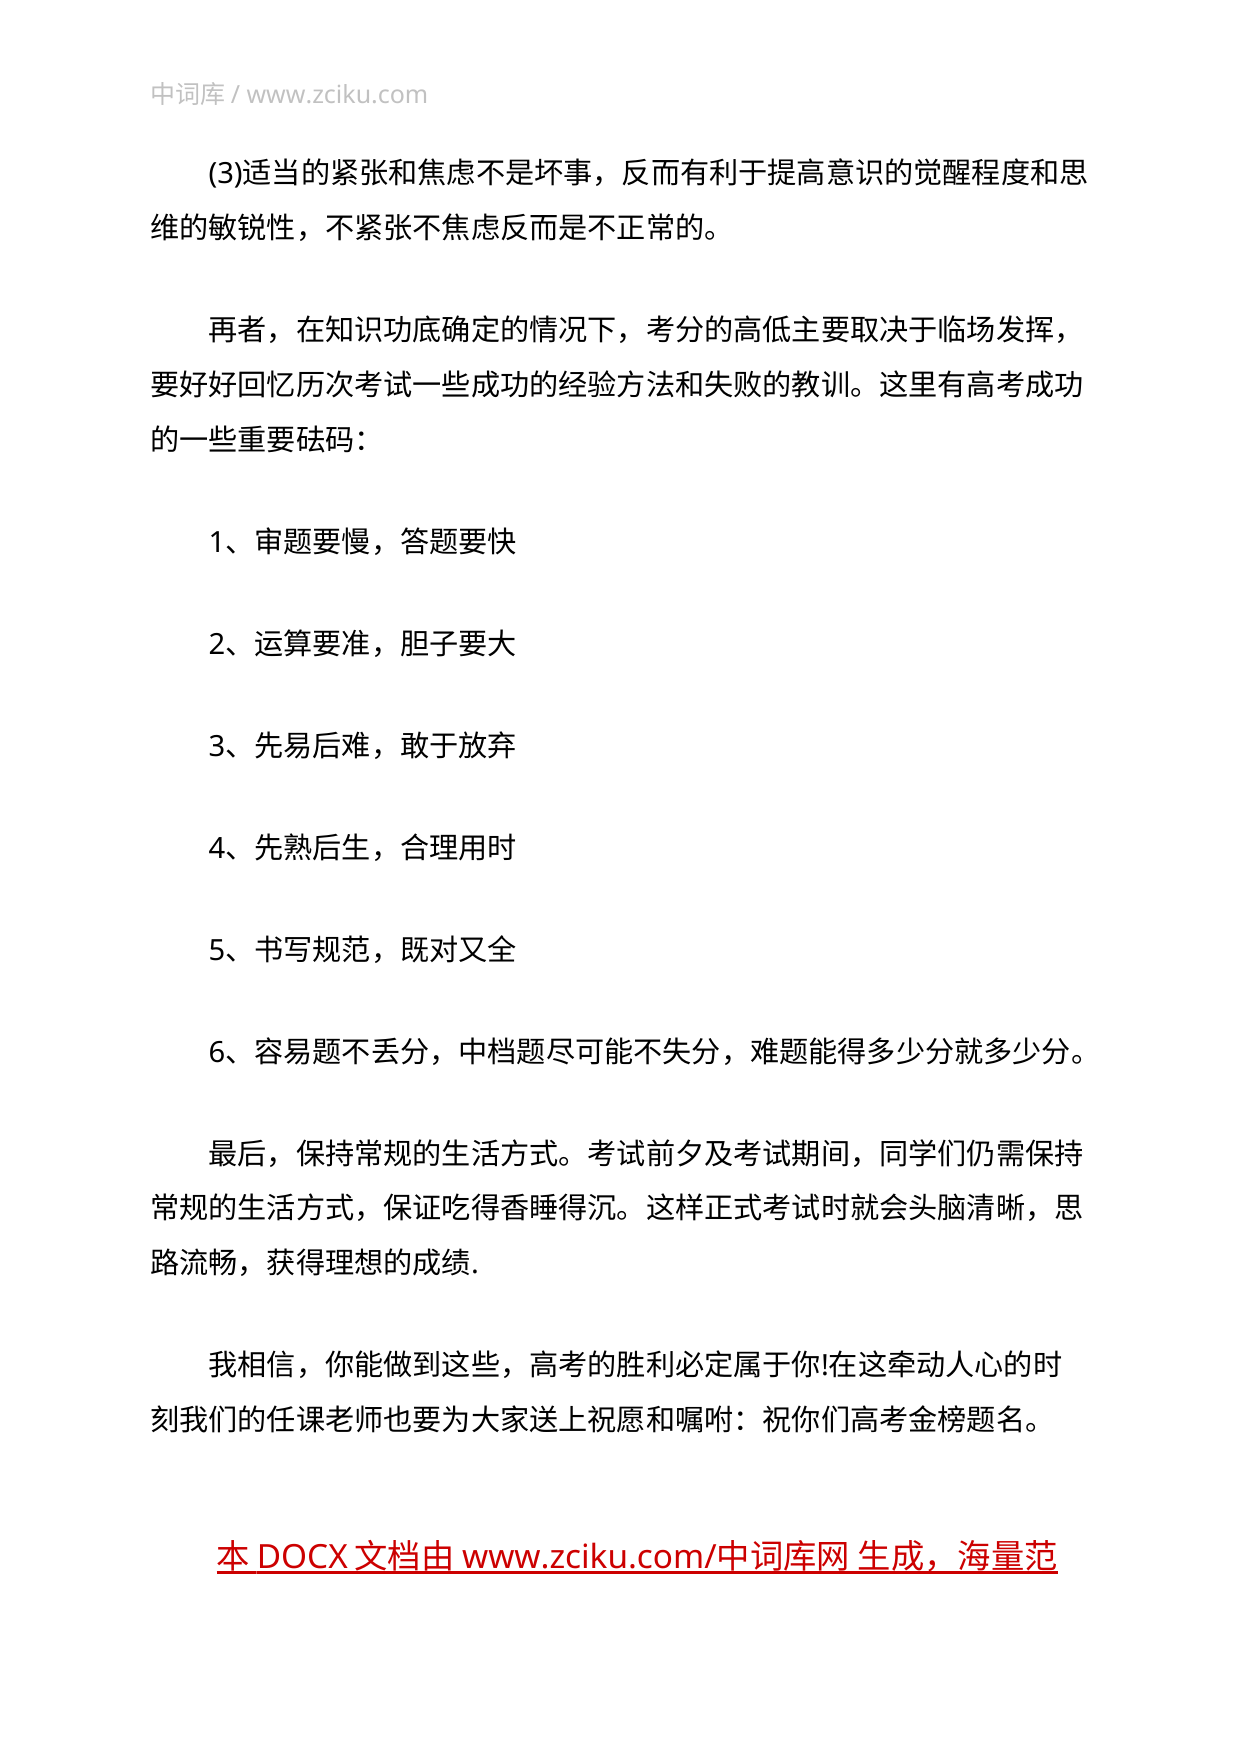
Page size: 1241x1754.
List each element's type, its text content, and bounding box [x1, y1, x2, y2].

text 6、容易题不丢分，中档题尽可能不失分，难题能得多少分就多少分。 [150, 1028, 1090, 1071]
text 我相信，你能做到这些，高考的胜利必定属于你!在这牵动人心的时刻我们的任课老师也要为大家送上祝愿和嘱咐：祝你们高考金榜题名。 [150, 1342, 1090, 1439]
text 3、先易后难，敢于放弃 [150, 722, 1090, 765]
text 最后，保持常规的生活方式。考试前夕及考试期间，同学们仍需保持常规的生活方式，保证吃得香睡得沉。这样正式考试时就会头脑清晰，思路流畅，获得理想的成绩. [150, 1130, 1090, 1282]
text 1、审题要慢，答题要快 [150, 518, 1090, 561]
text 4、先熟后生，合理用时 [150, 824, 1090, 867]
text 2、运算要准，胆子要大 [150, 620, 1090, 663]
text (3)适当的紧张和焦虑不是坏事，反而有利于提高意识的觉醒程度和思维的敏锐性，不紧张不焦虑反而是不正常的。 [150, 150, 1090, 247]
text 再者，在知识功底确定的情况下，考分的高低主要取决于临场发挥，要好好回忆历次考试一些成功的经验方法和失败的教训。这里有高考成功的一些重要砝码： [150, 307, 1090, 459]
text 5、书写规范，既对又全 [150, 926, 1090, 969]
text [150, 1530, 1090, 1578]
